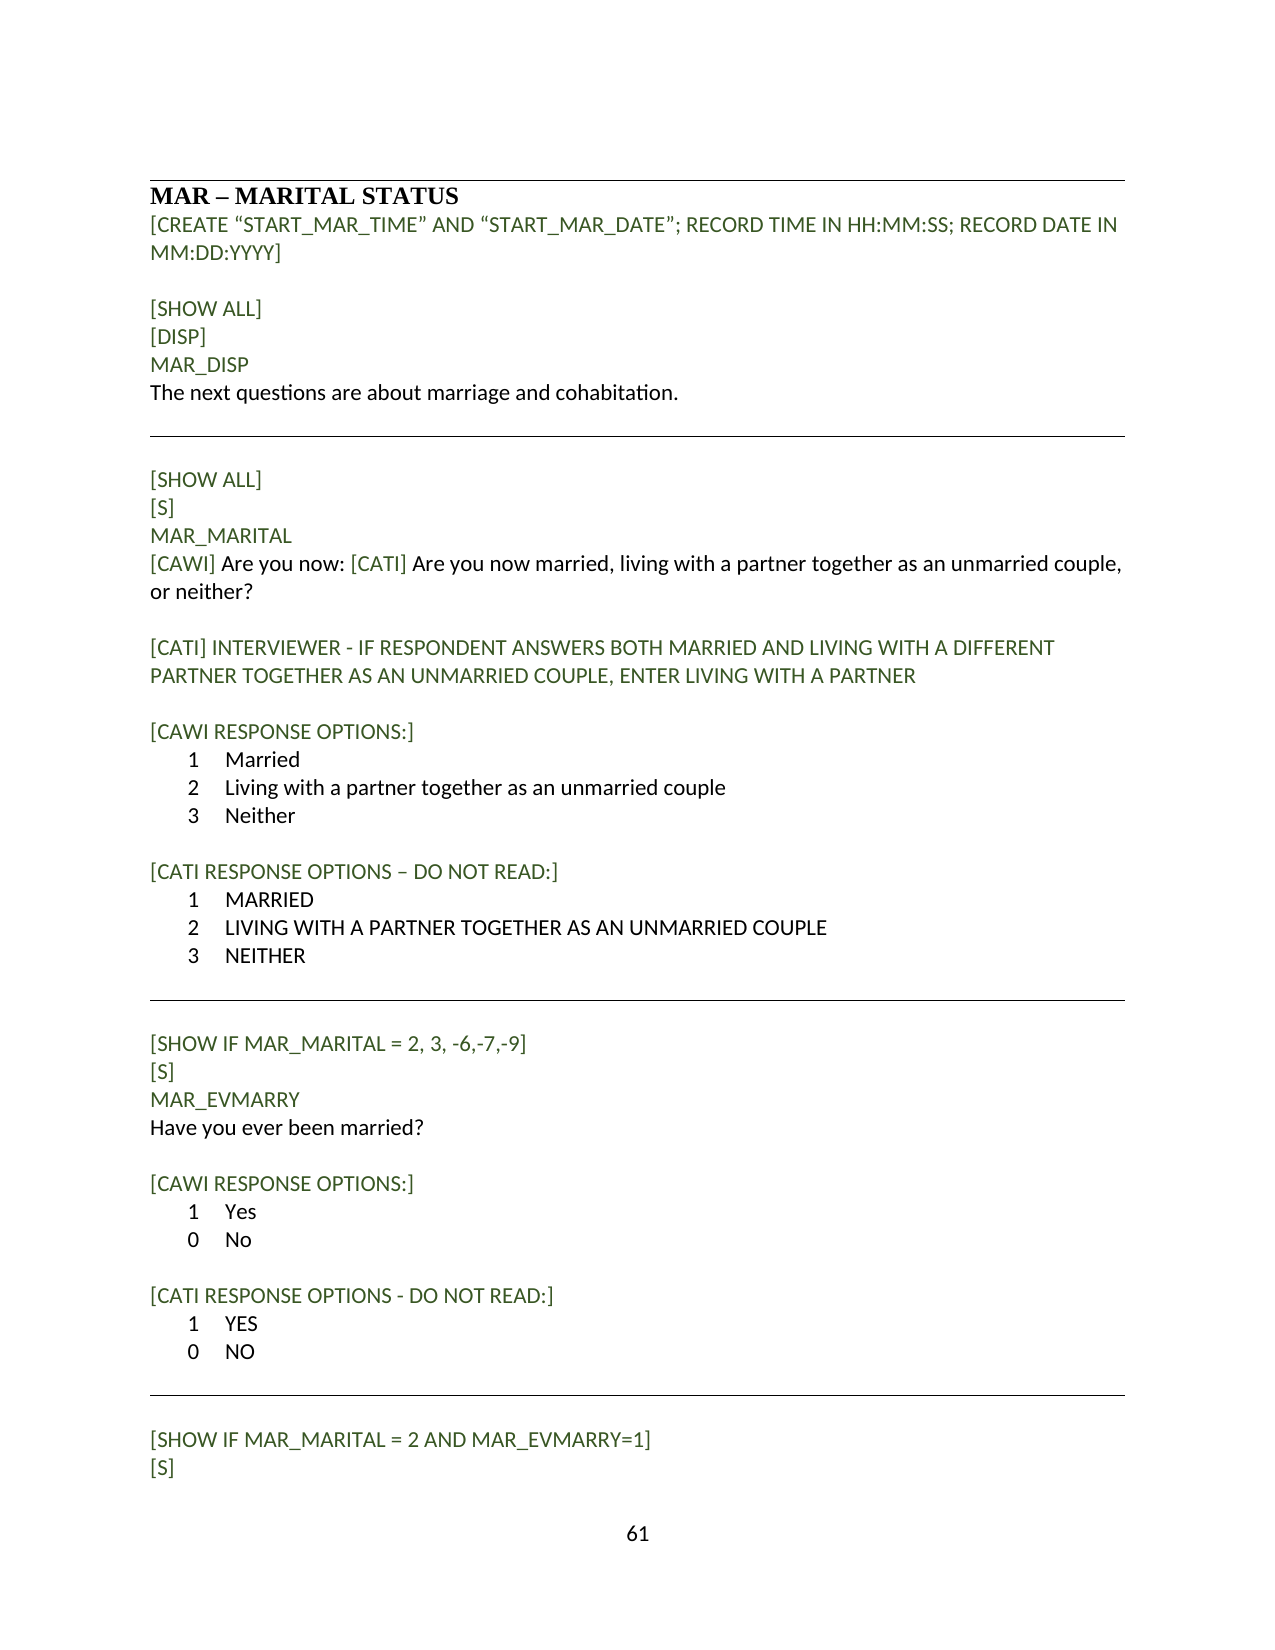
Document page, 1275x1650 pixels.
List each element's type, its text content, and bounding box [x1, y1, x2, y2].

text [CATI RESPONSE OPTIONS - DO NOT READ:] [150, 1281, 1125, 1309]
text The next questions are about marriage and cohabitation. [150, 378, 1125, 406]
text Have you ever been married? [150, 1113, 1125, 1141]
text [CAWI] Are you now: [CATI] Are you now married, living with a partner together as an unmarried couple, or neither? [150, 549, 1125, 605]
text 1 Yes [187, 1197, 1125, 1225]
text [S] [150, 1057, 1125, 1085]
text [CATI RESPONSE OPTIONS – DO NOT READ:] [150, 857, 1125, 886]
text 0 No [187, 1225, 1125, 1253]
text 1 YES [187, 1309, 1125, 1337]
text [SHOW ALL] [150, 465, 1125, 493]
text [SHOW IF MAR_MARITAL = 2, 3, -6,-7,-9] [150, 1001, 1125, 1057]
text 0 NO [150, 1337, 1125, 1365]
text [CATI] INTERVIEWER - IF RESPONDENT ANSWERS BOTH MARRIED AND LIVING WITH A DIFFERENT PARTNER TOGETHER AS AN UNMARRIED COUPLE, ENTER LIVING WITH A PARTNER [150, 633, 1125, 689]
text MAR_DISP [150, 350, 1125, 378]
text MAR_MARITAL [150, 521, 1125, 549]
text MAR_EVMARRY [150, 1085, 1125, 1113]
text [SHOW ALL] [150, 294, 1125, 322]
text [CREATE “START_MAR_TIME” AND “START_MAR_DATE”; RECORD TIME IN HH:MM:SS; RECORD DATE IN MM:DD:YYYY] [150, 210, 1125, 266]
text [DISP] [150, 322, 1125, 350]
list Neither [187, 801, 1125, 829]
list MARRIED [187, 886, 1125, 913]
text [CAWI RESPONSE OPTIONS:] [150, 1169, 1125, 1197]
text [S] [150, 1453, 1125, 1481]
text [CAWI RESPONSE OPTIONS:] [150, 717, 1125, 745]
text [S] [150, 493, 1125, 521]
text [SHOW IF MAR_MARITAL = 2 AND MAR_EVMARRY=1] [150, 1396, 1125, 1453]
text MAR – MARITAL STATUS [150, 181, 1125, 210]
list NEITHER [187, 942, 1125, 969]
list Married [187, 745, 1125, 773]
list LIVING WITH A PARTNER TOGETHER AS AN UNMARRIED COUPLE [187, 913, 1125, 942]
list Living with a partner together as an unmarried couple [187, 773, 1125, 801]
